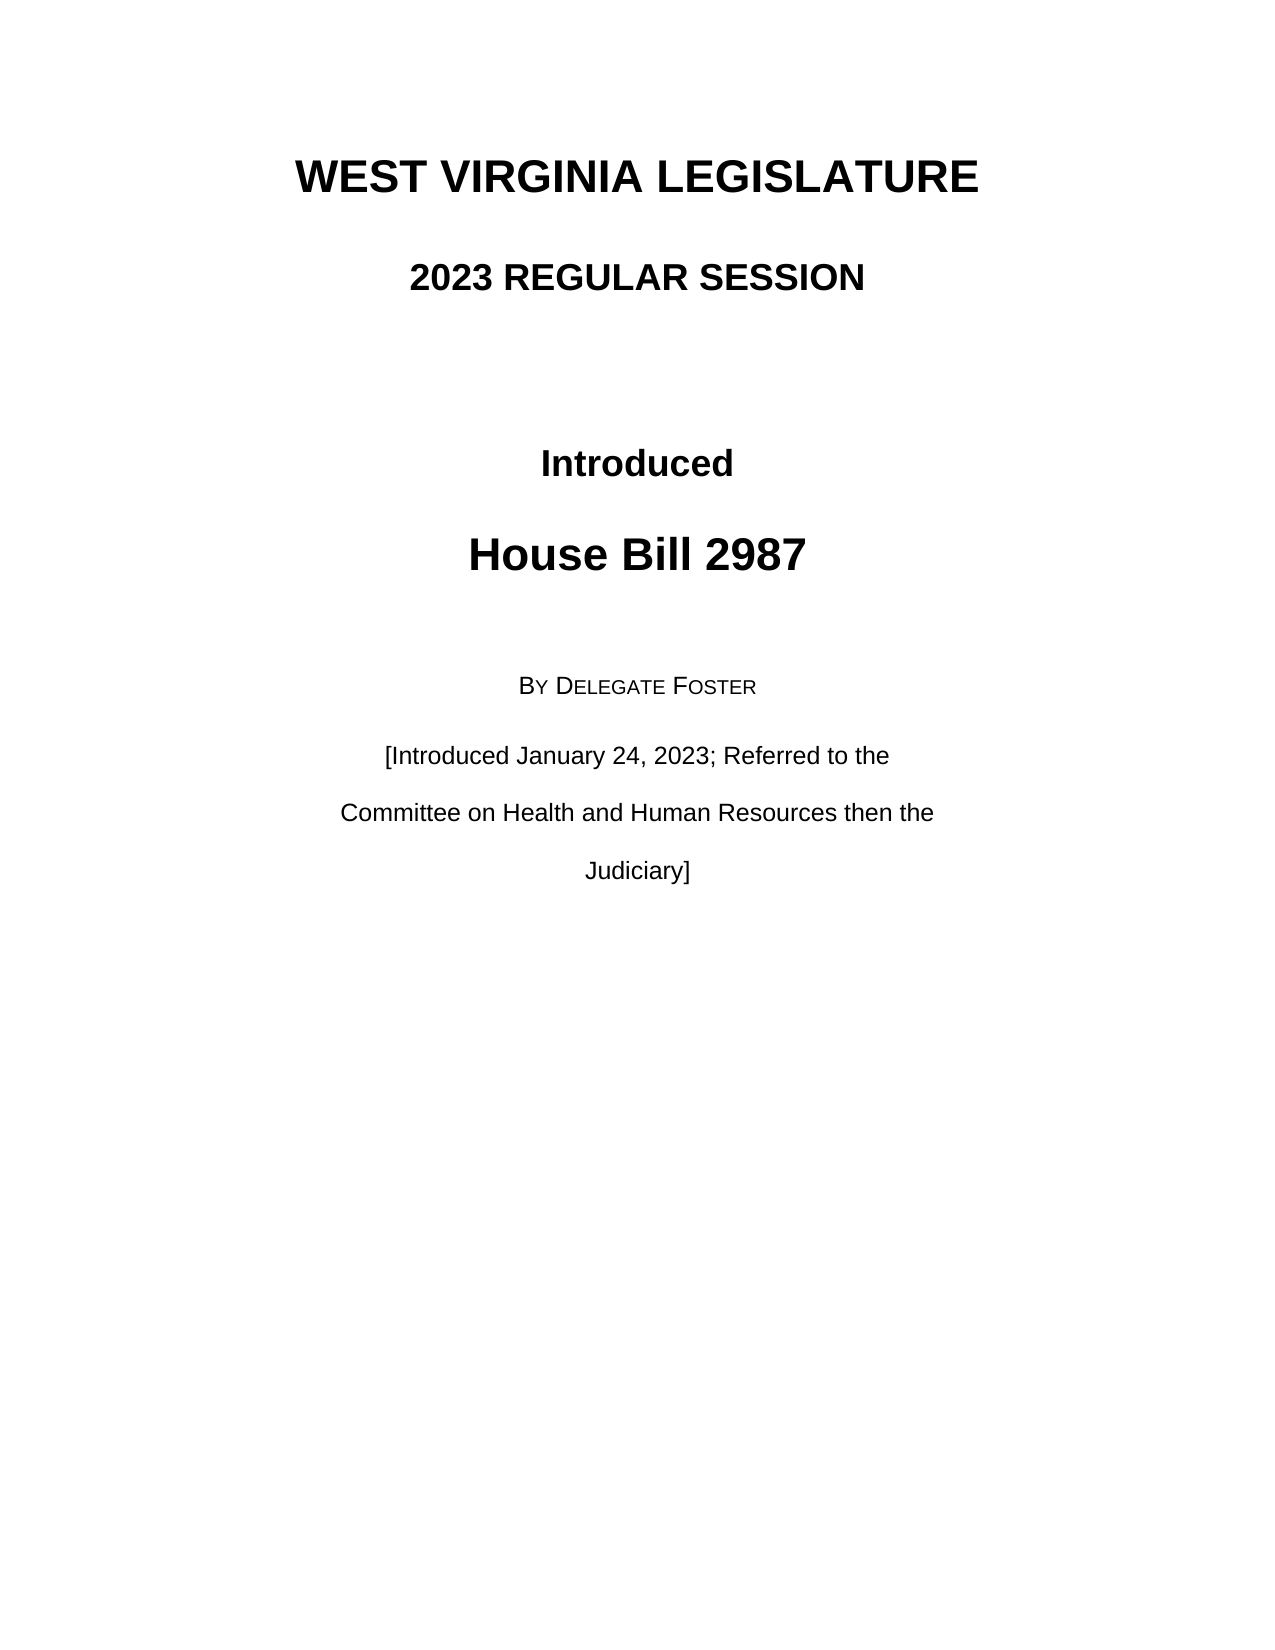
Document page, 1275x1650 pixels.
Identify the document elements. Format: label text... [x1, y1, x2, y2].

text By [337, 671, 937, 699]
title 2023 regular session [150, 255, 1125, 298]
text Bill [150, 528, 1125, 581]
text [] [337, 741, 937, 884]
title WEST virginia legislature [150, 150, 1125, 203]
